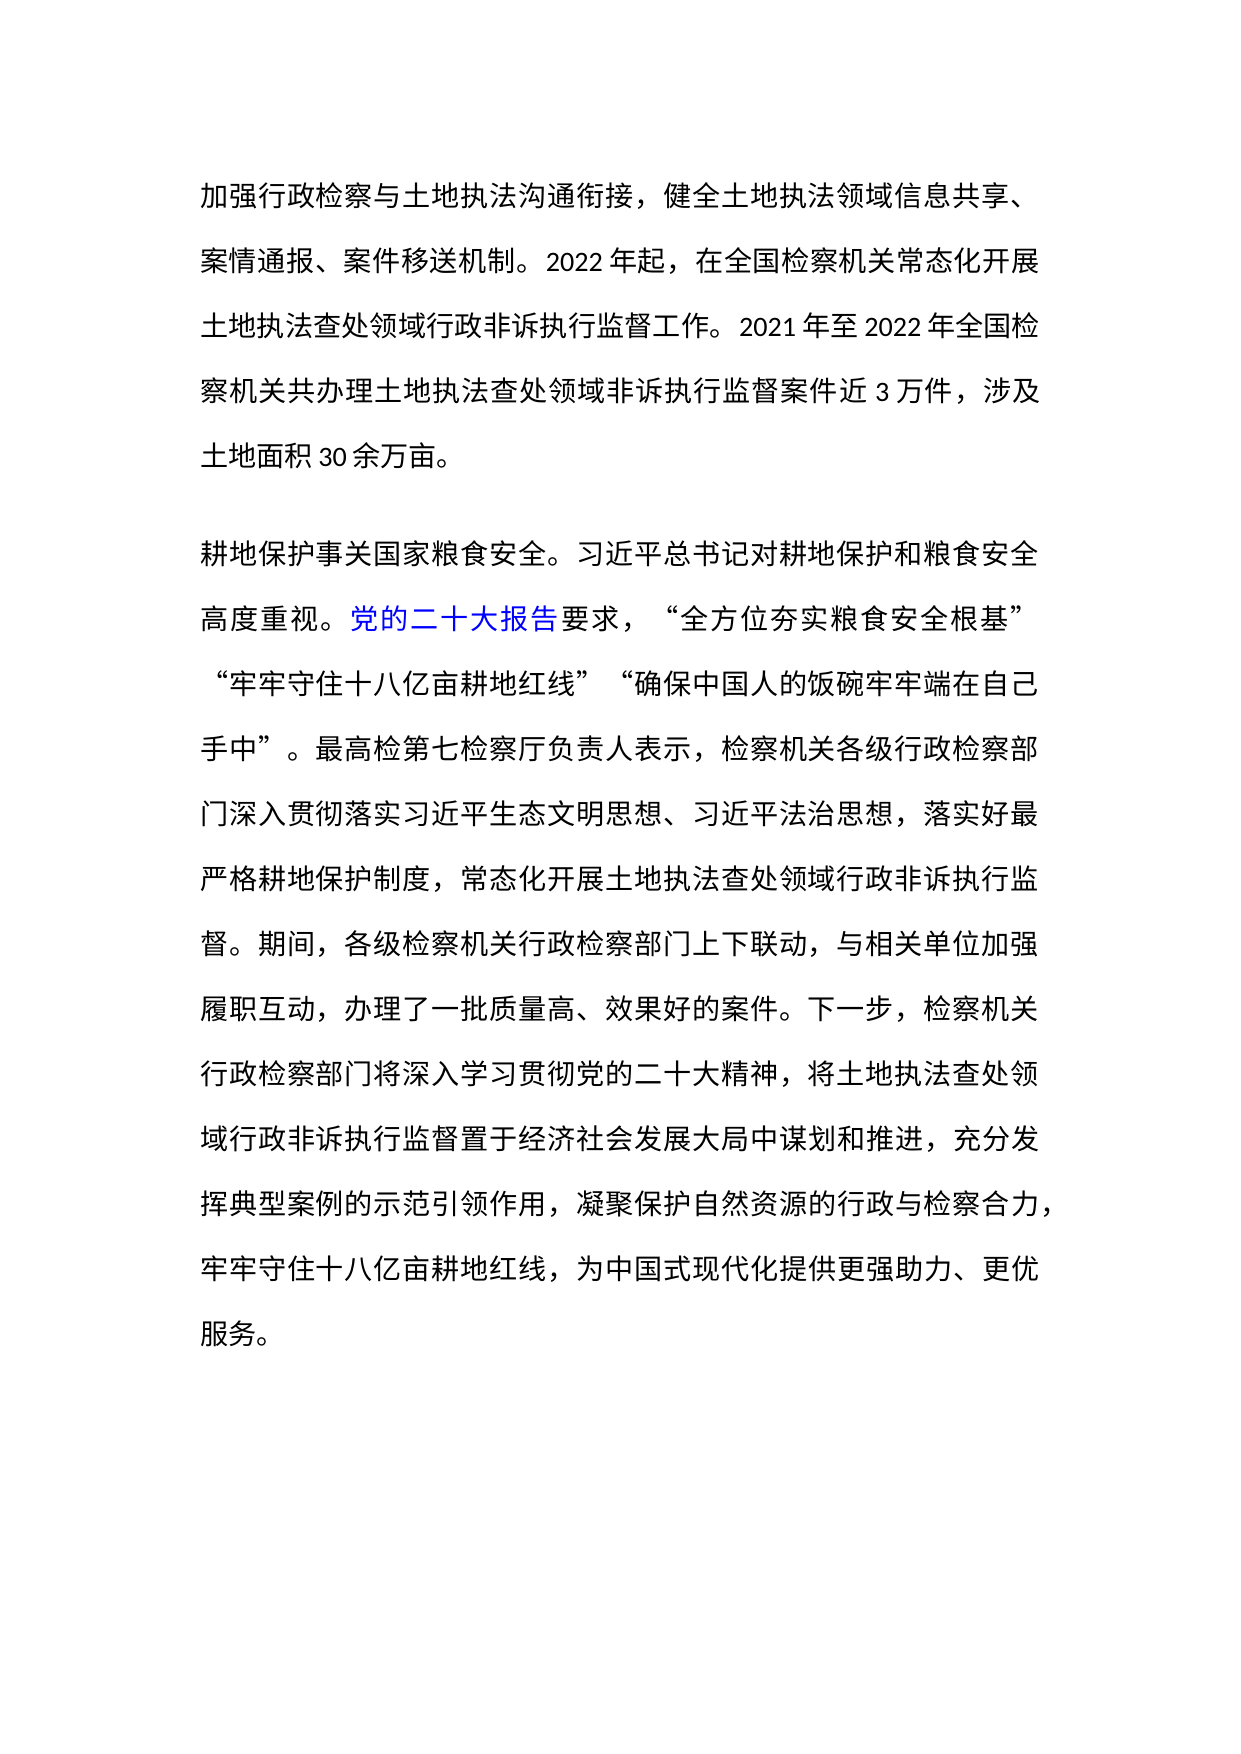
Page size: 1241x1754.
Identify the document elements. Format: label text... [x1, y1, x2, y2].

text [200, 162, 1040, 487]
text 耕地保护事关国家粮食安全。习近平总书记对耕地保护和粮食安全高度重视。党的二十大报告要求，“全方位夯实粮食安全根基”“牢牢守住十八亿亩耕地红线”“确保中国人的饭碗牢牢端在自己手中”。最高检第七检察厅负责人表示，检察机关各级行政检察部门深入贯彻落实习近平生态文明思想、习近平法治思想，落实好最严格耕地保护制度，常态化开展土地执法查处领域行政非诉执行监督。期间，各级检察机关行政检察部门上下联动，与相关单位加强履职互动，办理了一批质量高、效果好的案件。下一步，检察机关行政检察部门将深入学习贯彻党的二十大精神，将土地执法查处领域行政非诉执行监督置于经济社会发展大局中谋划和推进，充分发挥典型案例的示范引领作用，凝聚保护自然资源的行政与检察合力，牢牢守住十八亿亩耕地红线，为中国式现代化提供更强助力、更优服务。 [200, 519, 1040, 1364]
